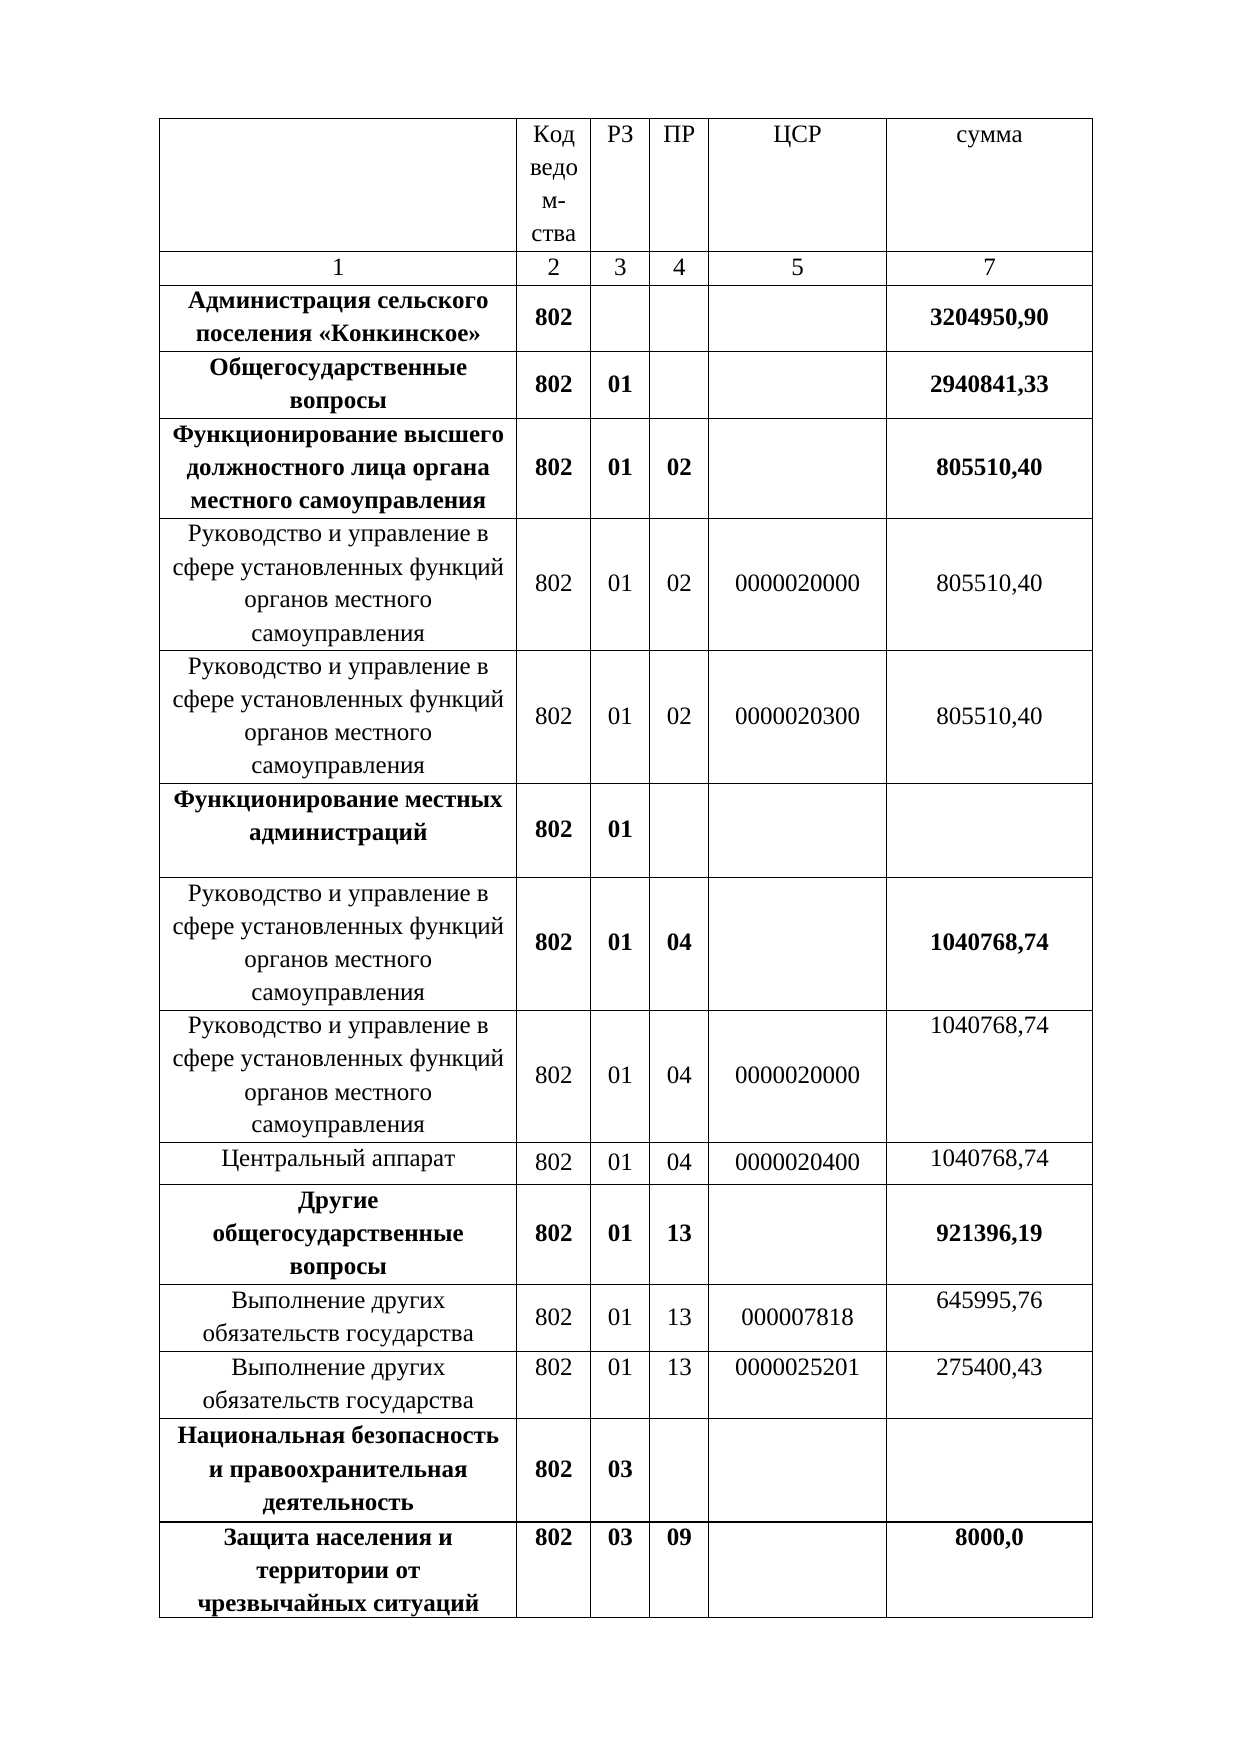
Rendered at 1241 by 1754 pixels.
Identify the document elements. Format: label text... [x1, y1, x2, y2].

table_cell 0000020300 [709, 651, 886, 783]
table_cell [709, 878, 886, 1009]
table_cell 802 [517, 784, 590, 877]
table_cell 01 [591, 1285, 649, 1351]
table_cell [650, 286, 708, 351]
table_cell 000007818 [709, 1285, 886, 1351]
table_cell 13 [650, 1352, 708, 1417]
table_cell ЦСР [709, 119, 886, 251]
table_cell 3204950,90 [887, 286, 1092, 351]
table_cell 802 [517, 1143, 590, 1184]
table_cell 01 [591, 878, 649, 1009]
table_cell Руководство и управление в сфере установленных функций органов местного самоуправления [160, 651, 516, 783]
table_cell 802 [517, 1185, 590, 1284]
table_cell Общегосударственные вопросы [160, 352, 516, 418]
table_cell 921396,19 [887, 1185, 1092, 1284]
table_cell Функционирование местных администраций [160, 784, 516, 877]
table_cell [709, 1523, 886, 1617]
table_cell 02 [650, 519, 708, 650]
table_cell ПР [650, 119, 708, 251]
table_cell Функционирование высшего должностного лица органа местного самоуправления [160, 419, 516, 517]
table_cell Национальная безопасность и правоохранительная деятельность [160, 1419, 516, 1521]
table_cell Выполнение других обязательств государства [160, 1352, 516, 1417]
table_cell РЗ [591, 119, 649, 251]
table_cell [887, 1419, 1092, 1521]
table_cell 802 [517, 419, 590, 517]
table_cell 0000025201 [709, 1352, 886, 1417]
table_cell 01 [591, 1143, 649, 1184]
table_cell 802 [517, 1011, 590, 1142]
table_cell Выполнение других обязательств государства [160, 1285, 516, 1351]
table_cell 01 [591, 784, 649, 877]
table_cell Руководство и управление в сфере установленных функций органов местного самоуправления [160, 519, 516, 650]
table_cell [650, 1419, 708, 1521]
table_cell 802 [517, 1352, 590, 1417]
table_cell 01 [591, 419, 649, 517]
table_cell [887, 784, 1092, 877]
table_cell 7 [887, 252, 1092, 284]
table_cell [650, 352, 708, 418]
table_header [160, 119, 516, 251]
table_cell 802 [517, 519, 590, 650]
table_cell 802 [517, 286, 590, 351]
table_cell Код ведом-ства [517, 119, 590, 251]
table_cell 01 [591, 1185, 649, 1284]
table_cell Руководство и управление в сфере установленных функций органов местного самоуправления [160, 1011, 516, 1142]
table_cell 5 [709, 252, 886, 284]
table_cell Руководство и управление в сфере установленных функций органов местного самоуправления [160, 878, 516, 1009]
table_cell 01 [591, 519, 649, 650]
table_cell Администрация сельского поселения «Конкинское» [160, 286, 516, 351]
table_cell 802 [517, 1285, 590, 1351]
table_cell 13 [650, 1285, 708, 1351]
table_cell 0000020400 [709, 1143, 886, 1184]
table_cell 03 [591, 1419, 649, 1521]
table_cell 805510,40 [887, 519, 1092, 650]
table_cell 04 [650, 1143, 708, 1184]
table_cell 802 [517, 651, 590, 783]
table_cell [709, 419, 886, 517]
table_cell [709, 1185, 886, 1284]
table_cell 0000020000 [709, 519, 886, 650]
table_cell 1040768,74 [887, 1143, 1092, 1184]
table_cell [709, 784, 886, 877]
table_cell 2 [517, 252, 590, 284]
table_cell сумма [887, 119, 1092, 251]
table_cell [650, 784, 708, 877]
table_cell 805510,40 [887, 419, 1092, 517]
table_cell 802 [517, 1419, 590, 1521]
table_cell 13 [650, 1185, 708, 1284]
table_cell Центральный аппарат [160, 1143, 516, 1184]
table_cell 04 [650, 1011, 708, 1142]
table_cell 01 [591, 352, 649, 418]
table_cell 03 [591, 1523, 649, 1617]
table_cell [160, 1523, 516, 1617]
table_cell 1 [160, 252, 516, 284]
table_cell Другие общегосударственные вопросы [160, 1185, 516, 1284]
table_cell 1040768,74 [887, 878, 1092, 1009]
table_cell 02 [650, 419, 708, 517]
table_cell [709, 286, 886, 351]
table_cell 04 [650, 878, 708, 1009]
table_cell [709, 1419, 886, 1521]
table_cell 8000,0 [887, 1523, 1092, 1617]
table_cell 01 [591, 1352, 649, 1417]
table_cell [709, 352, 886, 418]
table_cell 0000020000 [709, 1011, 886, 1142]
table_cell 275400,43 [887, 1352, 1092, 1417]
table_cell 802 [517, 1523, 590, 1617]
table_cell 2940841,33 [887, 352, 1092, 418]
table_cell 4 [650, 252, 708, 284]
table_cell 09 [650, 1523, 708, 1617]
table_cell 802 [517, 878, 590, 1009]
table_cell 3 [591, 252, 649, 284]
table_cell 802 [517, 352, 590, 418]
table_cell 805510,40 [887, 651, 1092, 783]
table_cell 01 [591, 651, 649, 783]
table_cell [591, 286, 649, 351]
table_cell 02 [650, 651, 708, 783]
table_cell 01 [591, 1011, 649, 1142]
table_cell 645995,76 [887, 1285, 1092, 1351]
table_cell 1040768,74 [887, 1011, 1092, 1142]
